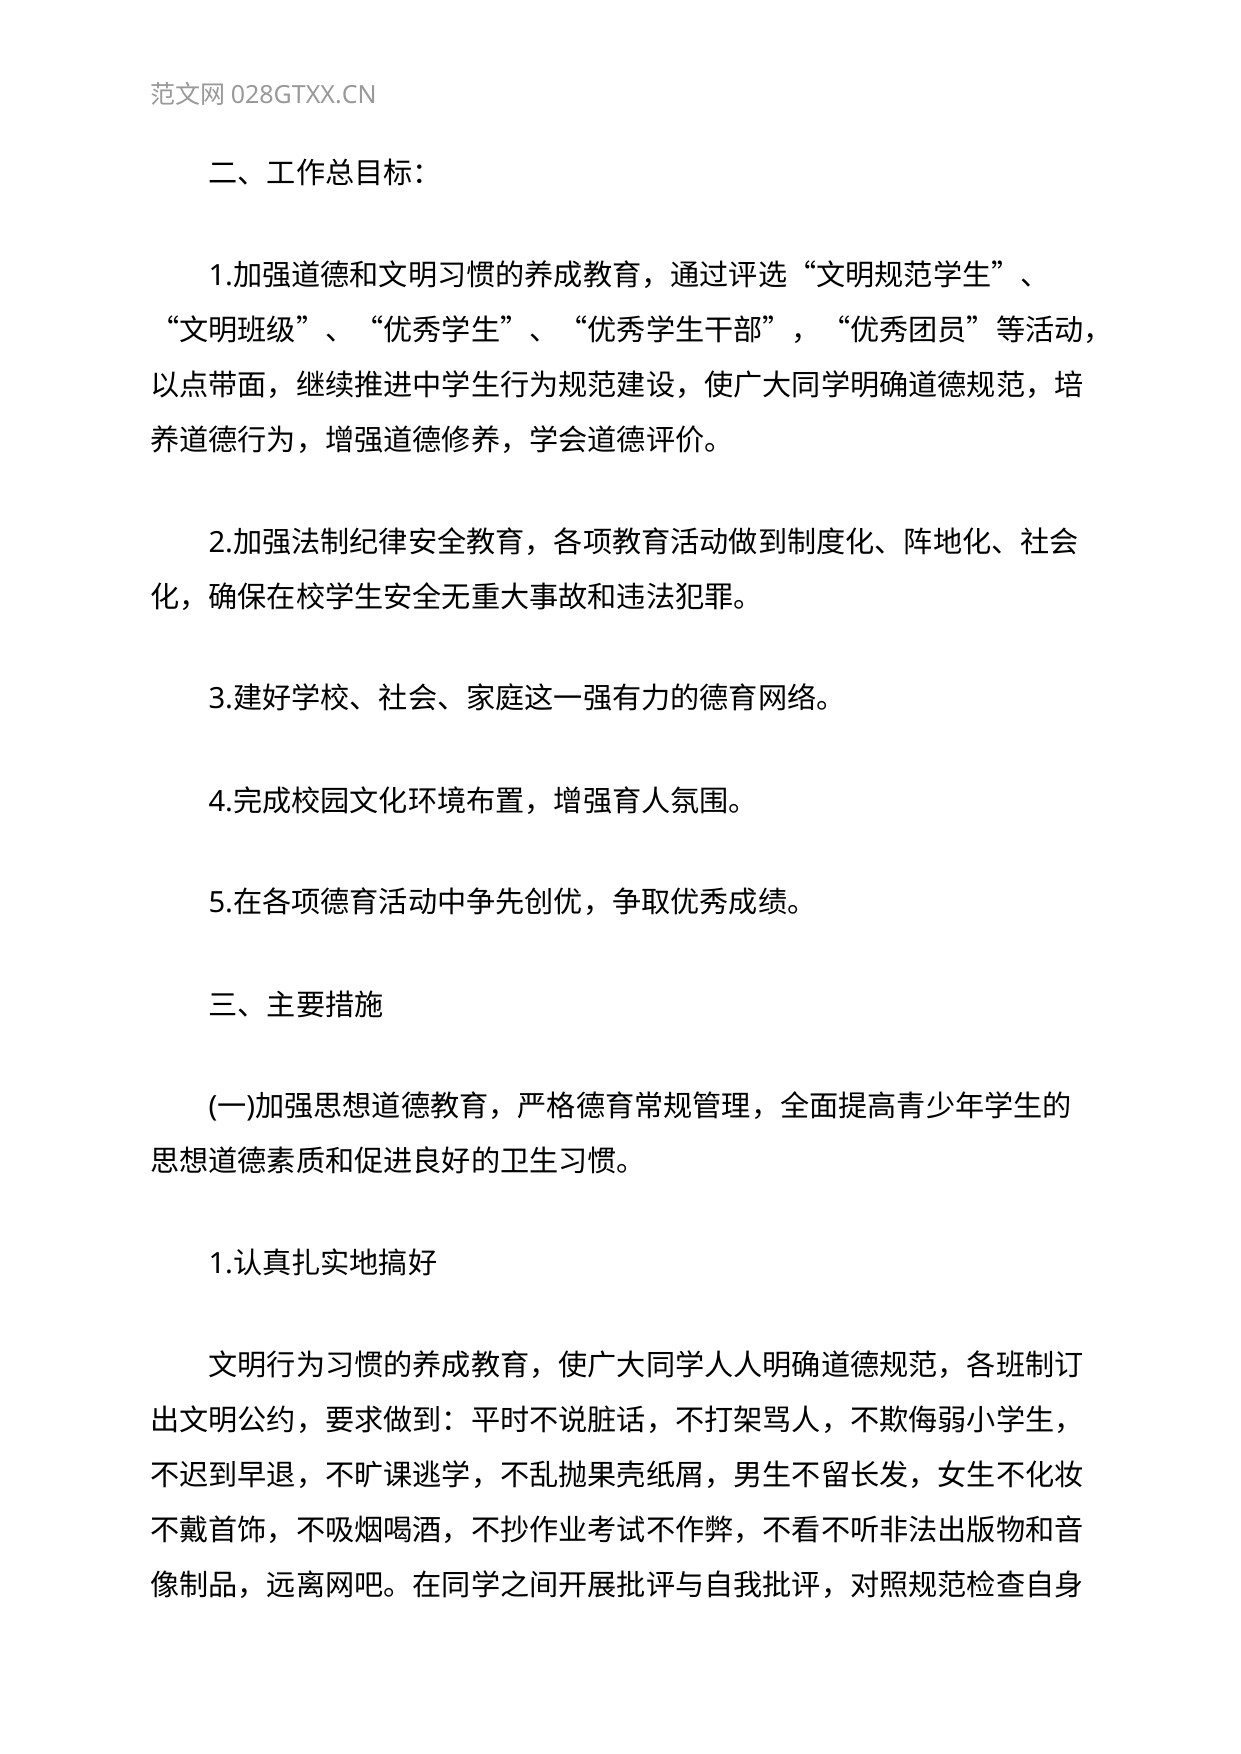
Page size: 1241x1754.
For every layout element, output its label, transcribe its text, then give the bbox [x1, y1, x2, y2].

text 5.在各项德育活动中争先创优，争取优秀成绩。 [150, 879, 1090, 921]
text 2.加强法制纪律安全教育，各项教育活动做到制度化、阵地化、社会化，确保在校学生安全无重大事故和违法犯罪。 [150, 518, 1090, 616]
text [150, 1342, 1090, 1603]
text 二、工作总目标： [150, 150, 1090, 192]
text 1.加强道德和文明习惯的养成教育，通过评选“文明规范学生”、“文明班级”、“优秀学生”、“优秀学生干部”，“优秀团员”等活动，以点带面，继续推进中学生行为规范建设，使广大同学明确道德规范，培养道德行为，增强道德修养，学会道德评价。 [150, 252, 1090, 459]
text 4.完成校园文化环境布置，增强育人氛围。 [150, 777, 1090, 819]
text 3.建好学校、社会、家庭这一强有力的德育网络。 [150, 675, 1090, 717]
text 1.认真扎实地搞好 [150, 1239, 1090, 1282]
text 三、主要措施 [150, 981, 1090, 1023]
text (一)加强思想道德教育，严格德育常规管理，全面提高青少年学生的思想道德素质和促进良好的卫生习惯。 [150, 1083, 1090, 1180]
